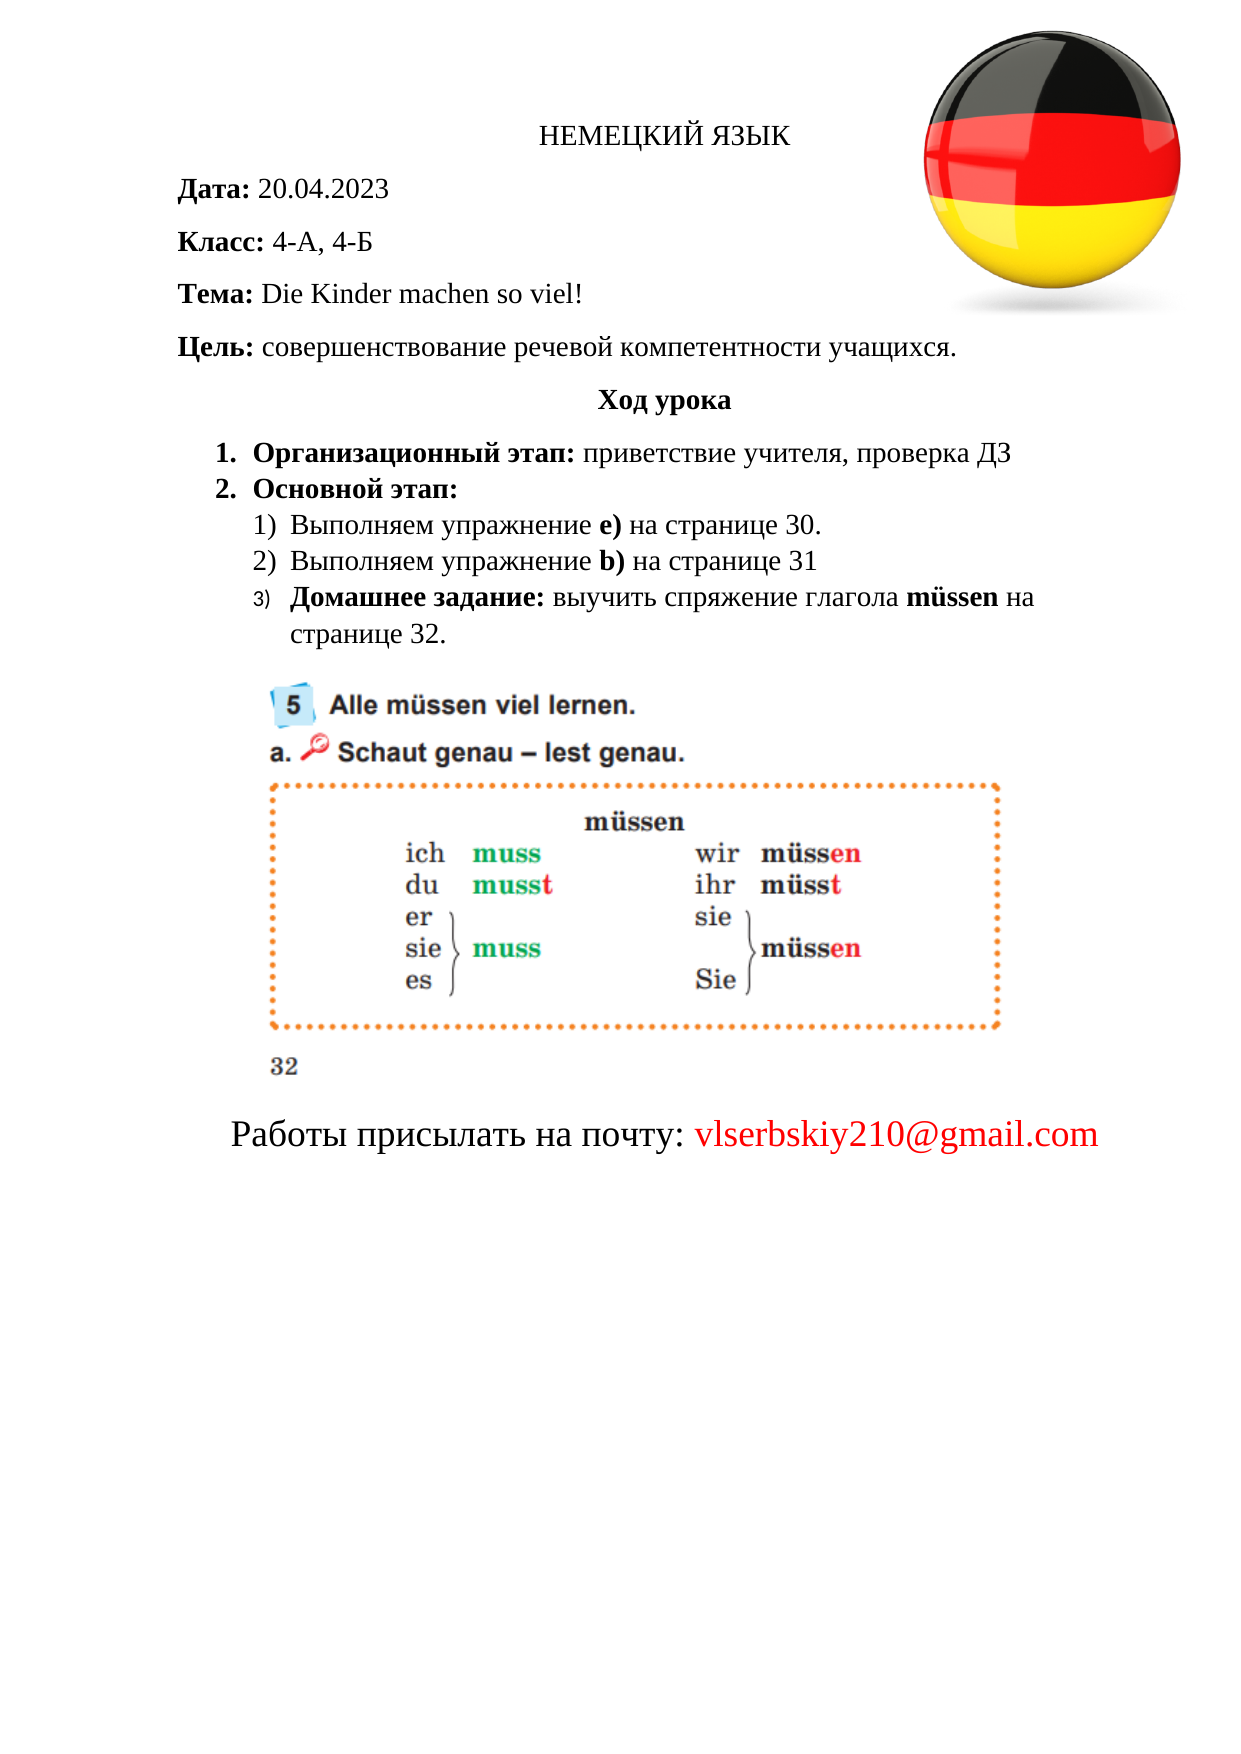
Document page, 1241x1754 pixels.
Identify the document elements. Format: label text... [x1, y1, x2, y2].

text Работы присылать на почту: vlserbskiy210@gmail.com [177, 1111, 1152, 1154]
list Домашнее задание: выучить спряжение глагола müssen на странице 32. [252, 579, 1152, 649]
picture [856, 22, 1241, 320]
text Класс: 4-А, 4-Б [177, 224, 1152, 257]
text Цель: совершенствование речевой компетентности учащихся. [177, 329, 1152, 363]
picture [223, 674, 1030, 1095]
text Дата: 20.04.2023 [177, 171, 1152, 204]
list Организационный этап: приветствие учителя, проверка ДЗ [215, 435, 1152, 468]
list Выполняем упражнение e) на странице 30. [252, 507, 1152, 541]
list Выполняем упражнение b) на странице 31 [252, 543, 1152, 577]
text Ход урока [177, 382, 1152, 416]
list Основной этап: [215, 471, 1152, 505]
text Тема: Die Kinder machen so viel! [177, 277, 1152, 310]
text НЕМЕЦКИЙ ЯЗЫК [177, 118, 1152, 152]
